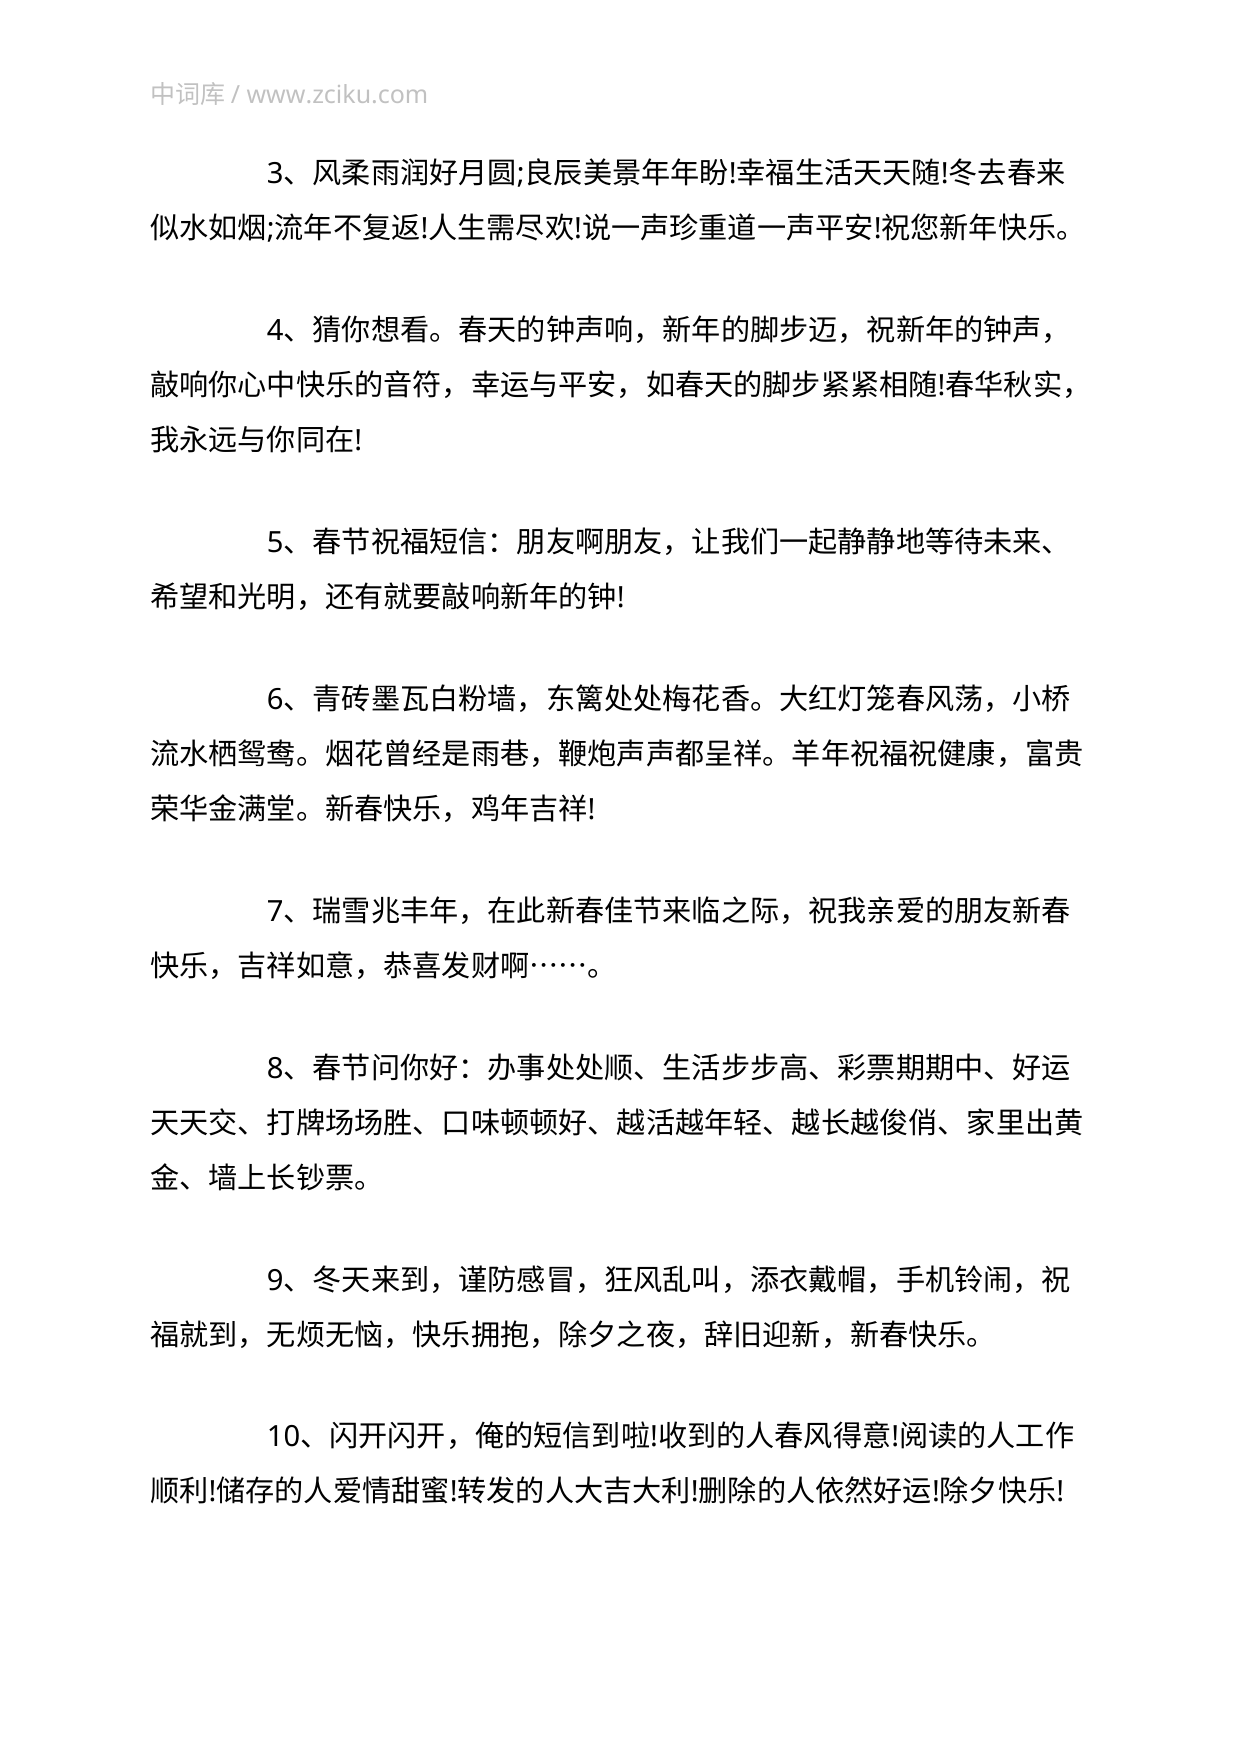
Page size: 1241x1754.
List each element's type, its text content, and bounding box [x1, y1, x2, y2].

text 10、闪开闪开，俺的短信到啦!收到的人春风得意!阅读的人工作顺利!储存的人爱情甜蜜!转发的人大吉大利!删除的人依然好运!除夕快乐! [150, 1413, 1090, 1510]
text 6、青砖墨瓦白粉墙，东篱处处梅花香。大红灯笼春风荡，小桥流水栖鸳鸯。烟花曾经是雨巷，鞭炮声声都呈祥。羊年祝福祝健康，富贵荣华金满堂。新春快乐，鸡年吉祥! [150, 676, 1090, 828]
text 8、春节问你好：办事处处顺、生活步步高、彩票期期中、好运天天交、打牌场场胜、口味顿顿好、越活越年轻、越长越俊俏、家里出黄金、墙上长钞票。 [150, 1044, 1090, 1197]
text 3、风柔雨润好月圆;良辰美景年年盼!幸福生活天天随!冬去春来似水如烟;流年不复返!人生需尽欢!说一声珍重道一声平安!祝您新年快乐。 [150, 150, 1090, 247]
text 5、春节祝福短信：朋友啊朋友，让我们一起静静地等待未来、希望和光明，还有就要敲响新年的钟! [150, 519, 1090, 616]
text 4、猜你想看。春天的钟声响，新年的脚步迈，祝新年的钟声，敲响你心中快乐的音符，幸运与平安，如春天的脚步紧紧相随!春华秋实，我永远与你同在! [150, 307, 1090, 459]
text 7、瑞雪兆丰年，在此新春佳节来临之际，祝我亲爱的朋友新春快乐，吉祥如意，恭喜发财啊……。 [150, 888, 1090, 985]
text 9、冬天来到，谨防感冒，狂风乱叫，添衣戴帽，手机铃闹，祝福就到，无烦无恼，快乐拥抱，除夕之夜，辞旧迎新，新春快乐。 [150, 1256, 1090, 1353]
